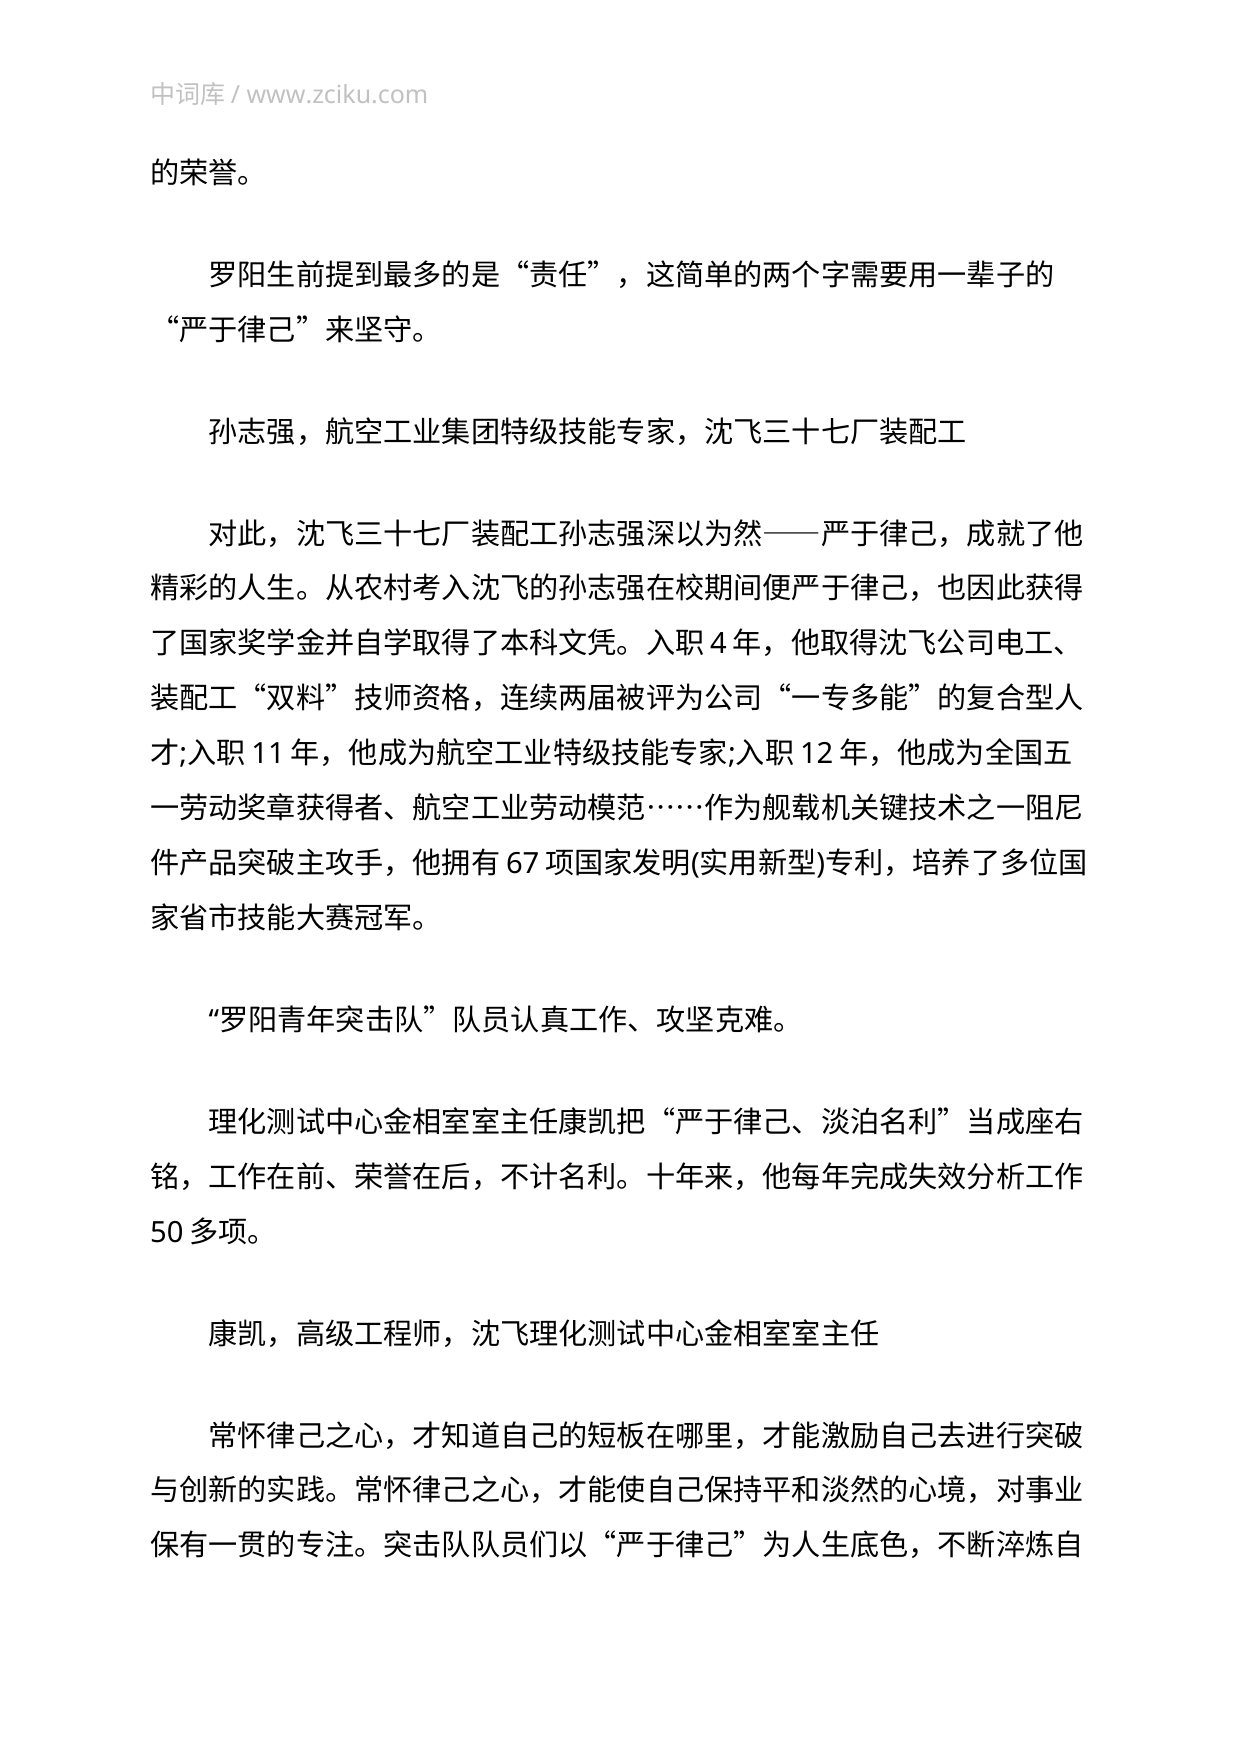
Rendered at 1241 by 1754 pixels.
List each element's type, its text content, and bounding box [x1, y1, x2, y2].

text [150, 1412, 1090, 1564]
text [150, 150, 1090, 192]
text 罗阳生前提到最多的是“责任”，这简单的两个字需要用一辈子的“严于律己”来坚守。 [150, 252, 1090, 349]
text 理化测试中心金相室室主任康凯把“严于律己、淡泊名利”当成座右铭，工作在前、荣誉在后，不计名利。十年来，他每年完成失效分析工作50多项。 [150, 1098, 1090, 1251]
text 孙志强，航空工业集团特级技能专家，沈飞三十七厂装配工 [150, 408, 1090, 451]
text 康凯，高级工程师，沈飞理化测试中心金相室室主任 [150, 1310, 1090, 1353]
text “罗阳青年突击队”队员认真工作、攻坚克难。 [150, 997, 1090, 1039]
text 对此，沈飞三十七厂装配工孙志强深以为然——严于律己，成就了他精彩的人生。从农村考入沈飞的孙志强在校期间便严于律己，也因此获得了国家奖学金并自学取得了本科文凭。入职4年，他取得沈飞公司电工、装配工“双料”技师资格，连续两届被评为公司“一专多能”的复合型人才;入职11年，他成为航空工业特级技能专家;入职12年，他成为全国五一劳动奖章获得者、航空工业劳动模范……作为舰载机关键技术之一阻尼件产品突破主攻手，他拥有67项国家发明(实用新型)专利，培养了多位国家省市技能大赛冠军。 [150, 510, 1090, 937]
